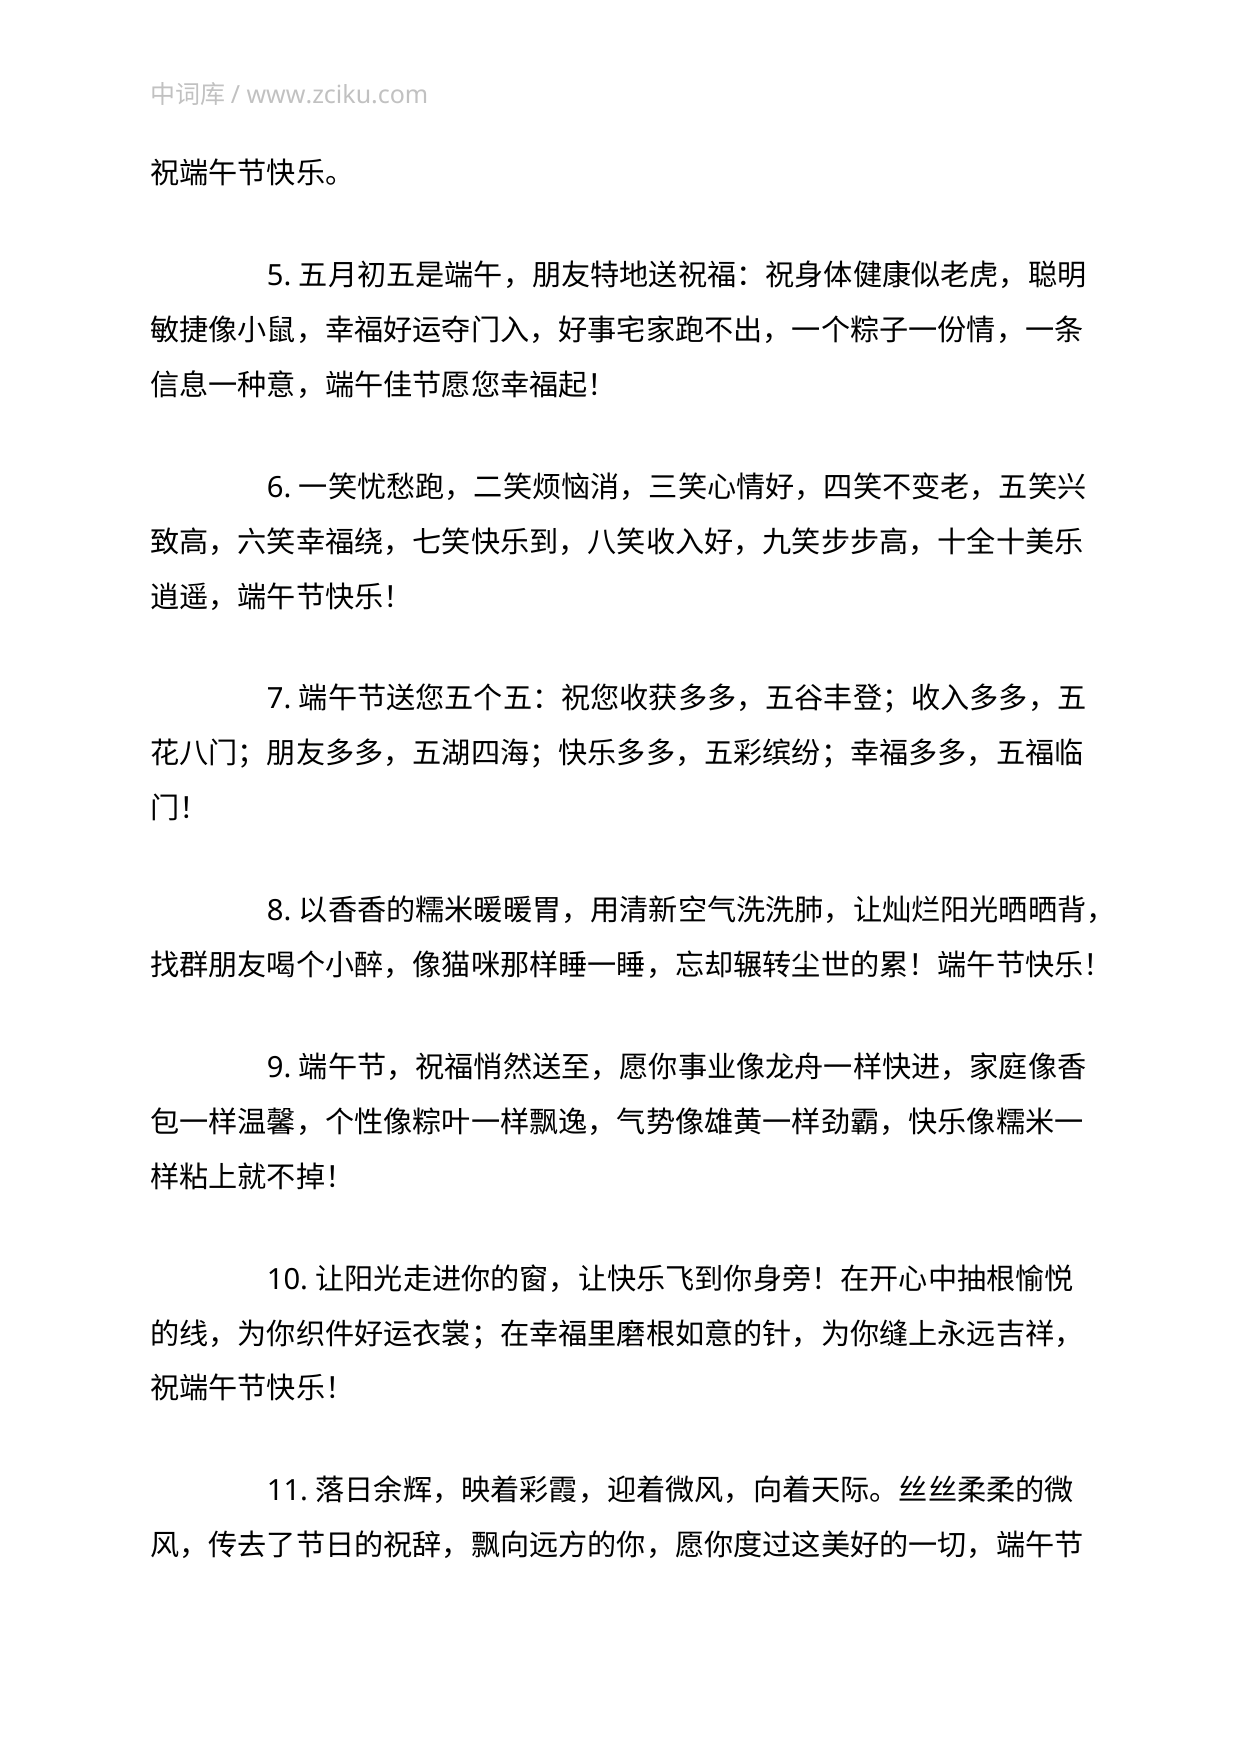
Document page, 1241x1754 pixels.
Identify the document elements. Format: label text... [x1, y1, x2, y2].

text 8. 以香香的糯米暖暖胃，用清新空气洗洗肺，让灿烂阳光晒晒背，找群朋友喝个小醉，像猫咪那样睡一睡，忘却辗转尘世的累！端午节快乐！ [150, 887, 1090, 984]
text 10. 让阳光走进你的窗，让快乐飞到你身旁！在开心中抽根愉悦的线，为你织件好运衣裳；在幸福里磨根如意的针，为你缝上永远吉祥，祝端午节快乐！ [150, 1255, 1090, 1407]
text 6. 一笑忧愁跑，二笑烦恼消，三笑心情好，四笑不变老，五笑兴致高，六笑幸福绕，七笑快乐到，八笑收入好，九笑步步高，十全十美乐逍遥，端午节快乐！ [150, 463, 1090, 616]
text 9. 端午节，祝福悄然送至，愿你事业像龙舟一样快进，家庭像香包一样温馨，个性像粽叶一样飘逸，气势像雄黄一样劲霸，快乐像糯米一样粘上就不掉！ [150, 1043, 1090, 1196]
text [150, 150, 1090, 192]
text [150, 1467, 1090, 1564]
text 5. 五月初五是端午，朋友特地送祝福：祝身体健康似老虎，聪明敏捷像小鼠，幸福好运夺门入，好事宅家跑不出，一个粽子一份情，一条信息一种意，端午佳节愿您幸福起！ [150, 252, 1090, 404]
text 7. 端午节送您五个五：祝您收获多多，五谷丰登；收入多多，五花八门；朋友多多，五湖四海；快乐多多，五彩缤纷；幸福多多，五福临门！ [150, 675, 1090, 827]
